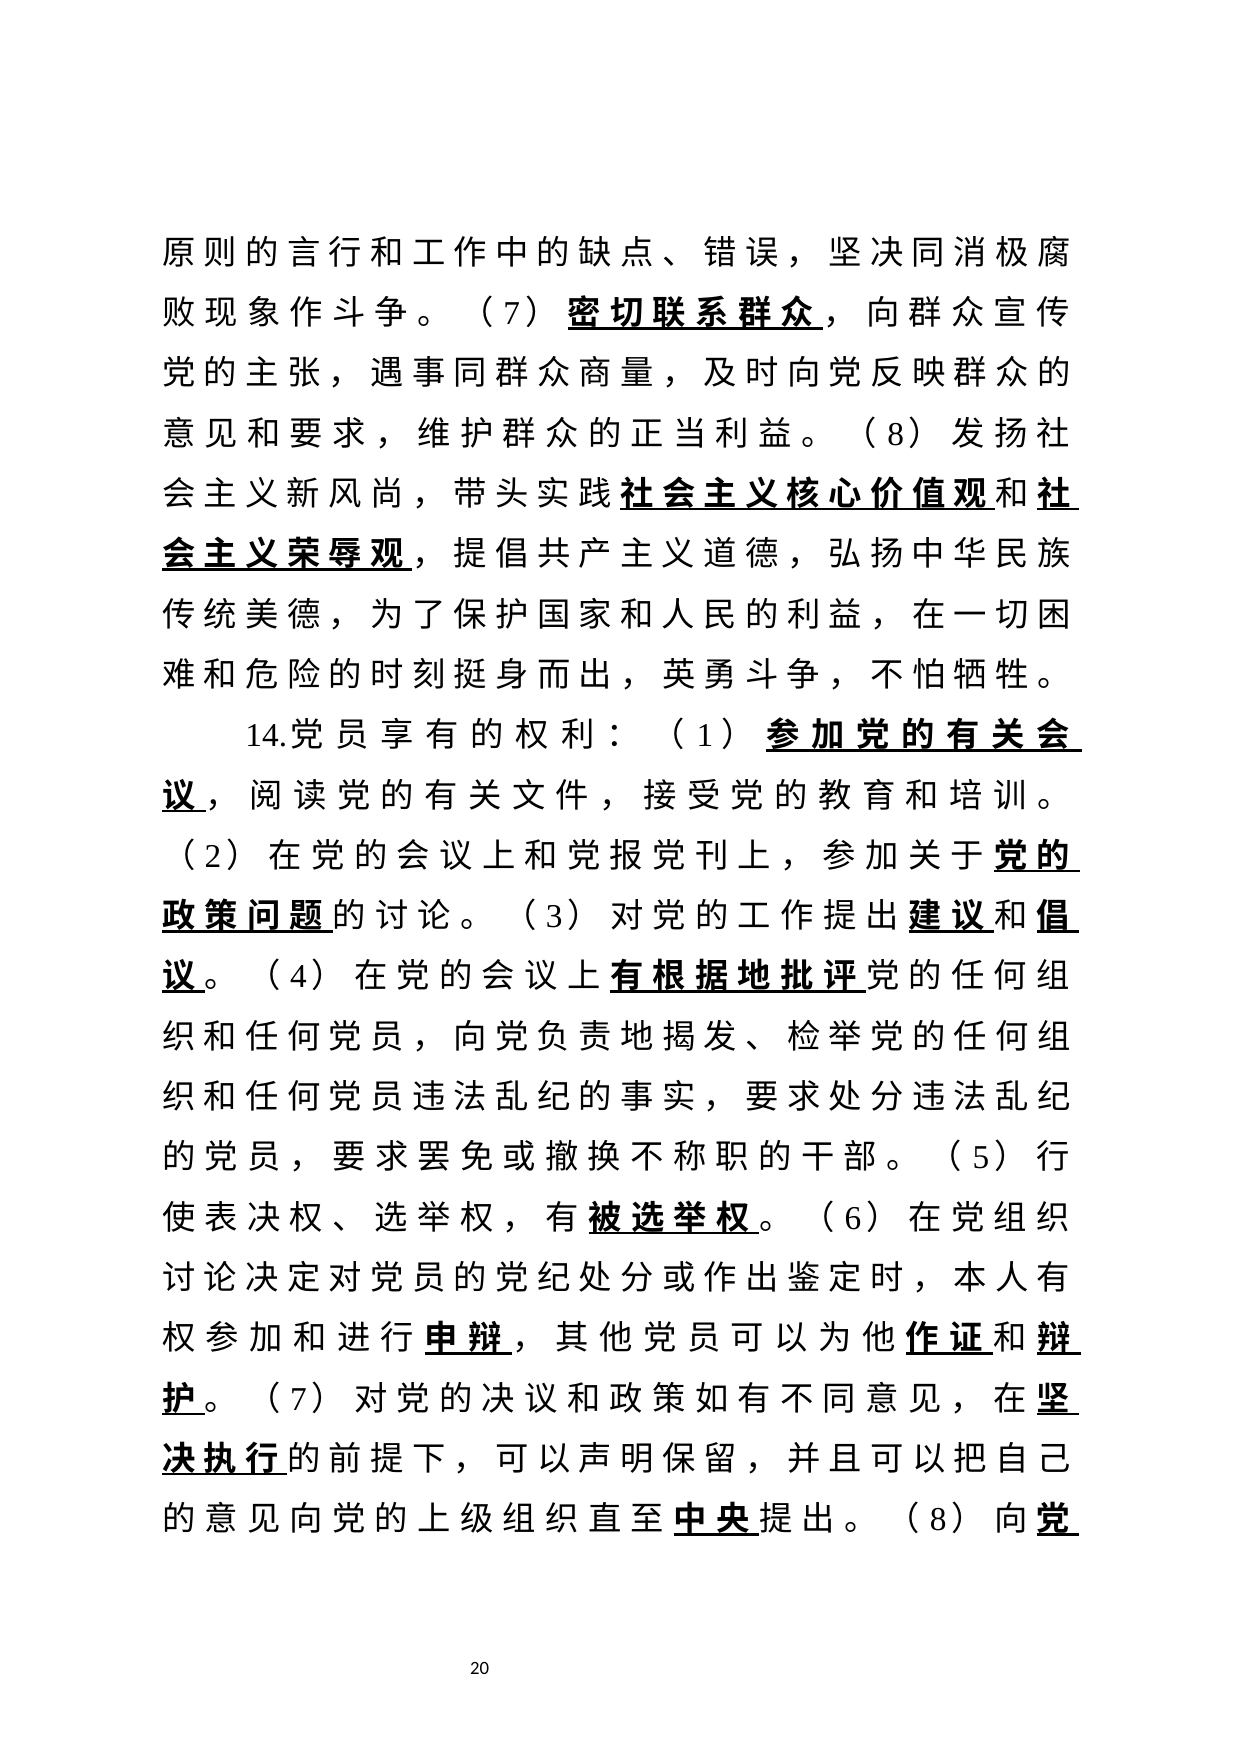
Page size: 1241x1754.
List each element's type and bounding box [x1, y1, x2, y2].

text [162, 702, 1078, 1546]
text [162, 219, 1078, 702]
